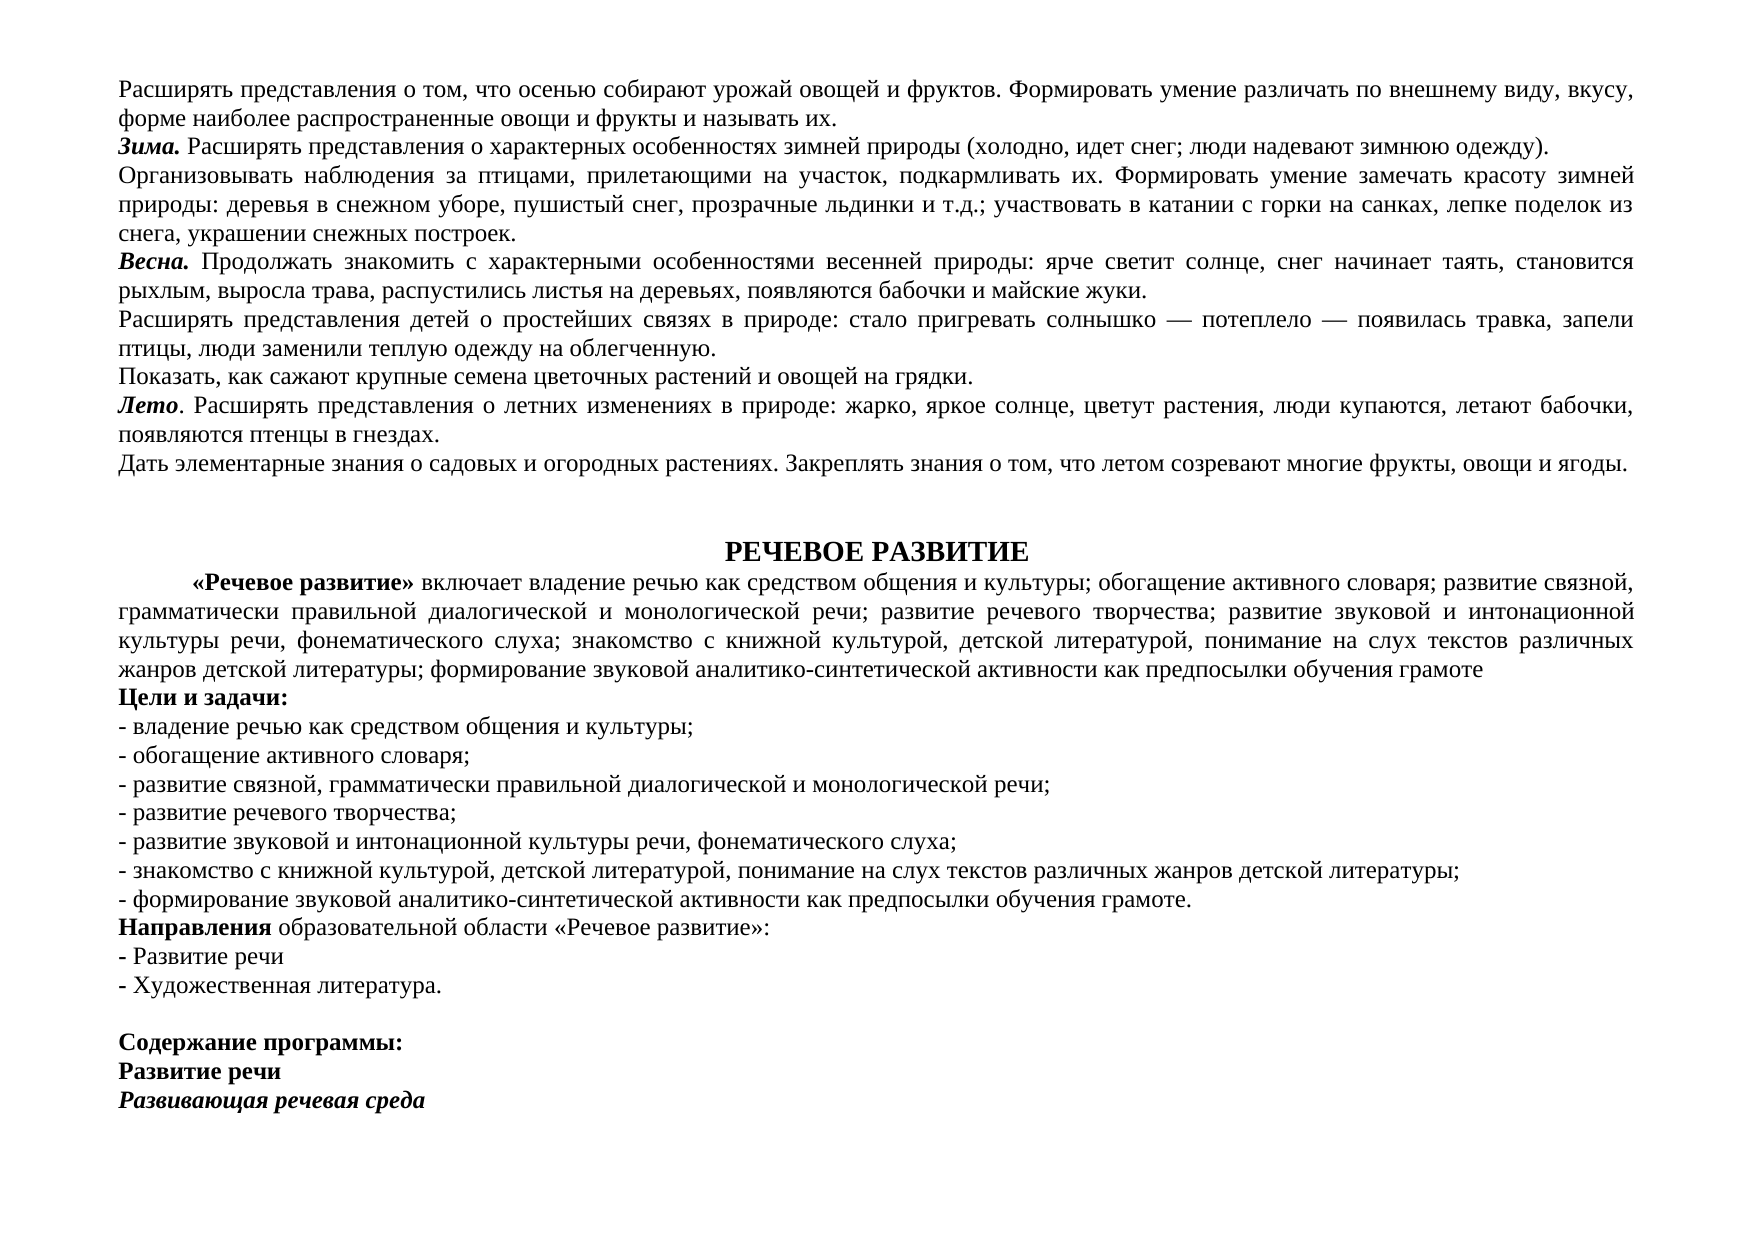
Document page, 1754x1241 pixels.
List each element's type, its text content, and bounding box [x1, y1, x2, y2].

text Цели и задачи: [118, 682, 1636, 711]
text Развивающая речевая среда [118, 1085, 1636, 1114]
text Весна. Продолжать знакомить с характерными особенностями весенней природы: ярче светит солнце, снег начинает таять, становится рыхлым, выросла трава, распустились листья на деревьях, появляются бабочки и майские жуки. [118, 246, 1636, 304]
text «Речевое развитие» включает владение речью как средством общения и культуры; обогащение активного словаря; развитие связной, грамматически правильной диалогической и монологической речи; развитие речевого творчества; развитие звуковой и интонационной культуры речи, фонематического слуха; знакомство с книжной культурой, детской литературой, понимание на слух текстов различных жанров детской литературы; формирование звуковой аналитико-синтетической активности как предпосылки обучения грамоте [118, 567, 1636, 682]
text Направления образовательной области «Речевое развитие»: [118, 912, 1636, 941]
text Расширять представления о том, что осенью собирают урожай овощей и фруктов. Формировать умение различать по внешнему виду, вкусу, форме наиболее распространенные овощи и фрукты и называть их. [118, 74, 1636, 131]
text - владение речью как средством общения и культуры; [118, 711, 1636, 740]
text - Художественная литература. [118, 970, 1636, 999]
text - знакомство с книжной культурой, детской литературой, понимание на слух текстов различных жанров детской литературы; [118, 855, 1636, 884]
text Организовывать наблюдения за птицами, прилетающими на участок, подкармливать их. Формировать умение замечать красоту зимней природы: деревья в снежном уборе, пушистый снег, прозрачные льдинки и т.д.; участвовать в катании с горки на санках, лепке поделок из снега, украшении снежных построек. [118, 160, 1636, 246]
text - обогащение активного словаря; [118, 740, 1636, 769]
text Показать, как сажают крупные семена цветочных растений и овощей на грядки. [118, 361, 1636, 390]
text Развитие речи [118, 1056, 1636, 1085]
text - развитие звуковой и интонационной культуры речи, фонематического слуха; [118, 826, 1636, 855]
text - развитие связной, грамматически правильной диалогической и монологической речи; [118, 769, 1636, 797]
text РЕЧЕВОЕ РАЗВИТИЕ [118, 534, 1636, 567]
text - формирование звуковой аналитико-синтетической активности как предпосылки обучения грамоте. [118, 884, 1636, 912]
text Содержание программы: [118, 1027, 1636, 1056]
text Расширять представления детей о простейших связях в природе: стало пригревать солнышко — потеплело — появилась травка, запели птицы, люди заменили теплую одежду на облегченную. [118, 304, 1636, 361]
text Лето. Расширять представления о летних изменениях в природе: жарко, яркое солнце, цветут растения, люди купаются, летают бабочки, появляются птенцы в гнездах. [118, 390, 1636, 448]
text Дать элементарные знания о садовых и огородных растениях. Закреплять знания о том, что летом созревают многие фрукты, овощи и ягоды. [118, 448, 1636, 476]
text Зима. Расширять представления о характерных особенностях зимней природы (холодно, идет снег; люди надевают зимнюю одежду). [118, 131, 1636, 160]
text - Развитие речи [118, 941, 1636, 970]
text - развитие речевого творчества; [118, 797, 1636, 826]
